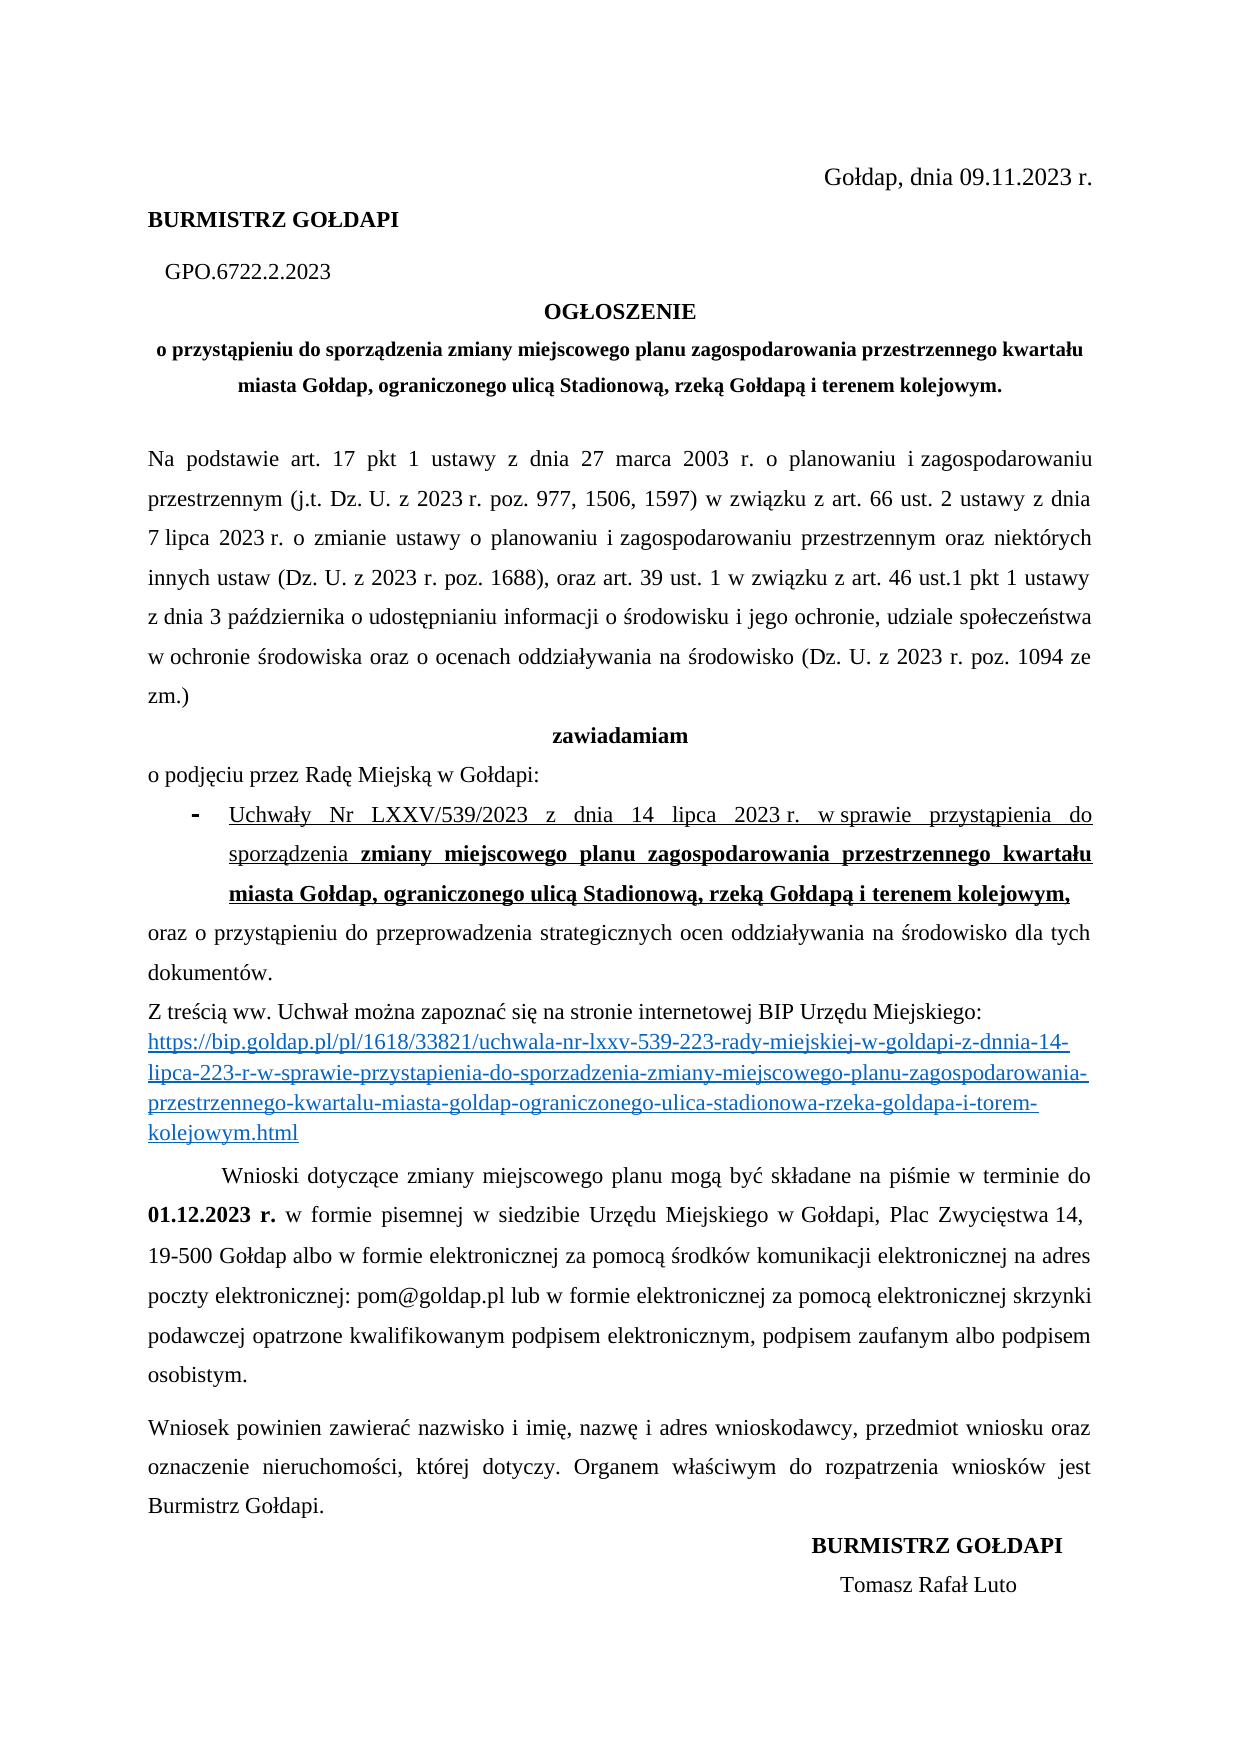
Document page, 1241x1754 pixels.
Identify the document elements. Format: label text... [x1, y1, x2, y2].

text https://bip.goldap.pl/pl/1618/33821/uchwala-nr-lxxv-539-223-rady-miejskiej-w-goldapi-z-dnnia-14-lipca-223-r-w-sprawie-przystapienia-do-sporzadzenia-zmiany-miejscowego-planu-zagospodarowania-przestrzennego-kwartalu-miasta-goldap-ograniczonego-ulica-stadionowa-rzeka-goldapa-i-torem-kolejowym.html [148, 1028, 1092, 1145]
text o podjęciu przez Radę Miejską w Gołdapi: [148, 761, 1092, 788]
text zawiadamiam [148, 722, 1092, 748]
text oraz o przystąpieniu do przeprowadzenia strategicznych ocen oddziaływania na środowisko dla tych dokumentów. [148, 919, 1092, 985]
text Na podstawie art. 17 pkt 1 ustawy z dnia 27 marca 2003 r. o planowaniu i zagospodarowaniu przestrzennym (j.t. Dz. U. z 2023 r. poz. 977, 1506, 1597) w związku z art. 66 ust. 2 ustawy z dnia 7 lipca 2023 r. o zmianie ustawy o planowaniu i zagospodarowaniu przestrzennym oraz niektórych innych ustaw (Dz. U. z 2023 r. poz. 1688), oraz art. 39 ust. 1 w związku z art. 46 ust.1 pkt 1 ustawy z dnia 3 października o udostępnianiu informacji o środowisku i jego ochronie, udziale społeczeństwa w ochronie środowiska oraz o ocenach oddziaływania na środowisko (Dz. U. z 2023 r. poz. 1094 ze zm.) [148, 445, 1092, 709]
text OGŁOSZENIE [148, 298, 1092, 324]
list Uchwały Nr LXXV/539/2023 z dnia 14 lipca 2023 r. w sprawie przystąpienia do sporządzenia zmiany miejscowego planu zagospodarowania przestrzennego kwartału miasta Gołdap, ograniczonego ulicą Stadionową, rzeką Gołdapą i terenem kolejowym, [191, 801, 1092, 906]
text Gołdap, dnia 09.11.2023 r. [148, 162, 1092, 191]
text Wniosek powinien zawierać nazwisko i imię, nazwę i adres wnioskodawcy, przedmiot wniosku oraz oznaczenie nieruchomości, której dotyczy. Organem właściwym do rozpatrzenia wniosków jest Burmistrz Gołdapi. [148, 1413, 1092, 1519]
text Tomasz Rafał Luto [811, 1571, 1092, 1598]
text BURMISTRZ GOŁDAPI [148, 206, 1092, 232]
text Z treścią ww. Uchwał można zapoznać się na stronie internetowej BIP Urzędu Miejskiego: [148, 998, 1092, 1024]
text o przystąpieniu do sporządzenia zmiany miejscowego planu zagospodarowania przestrzennego kwartału miasta Gołdap, ograniczonego ulicą Stadionową, rzeką Gołdapą i terenem kolejowym. [148, 337, 1092, 397]
text BURMISTRZ GOŁDAPI [148, 1532, 1092, 1558]
text Wnioski dotyczące zmiany miejscowego planu mogą być składane na piśmie w terminie do 01.12.2023 r. w formie pisemnej w siedzibie Urzędu Miejskiego w Gołdapi, Plac Zwycięstwa 14, 19-500 Gołdap albo w formie elektronicznej za pomocą środków komunikacji elektronicznej na adres poczty elektronicznej: pom@goldap.pl lub w formie elektronicznej za pomocą elektronicznej skrzynki podawczej opatrzone kwalifikowanym podpisem elektronicznym, podpisem zaufanym albo podpisem osobistym. [148, 1162, 1092, 1388]
text GPO.6722.2.2023 [148, 258, 1092, 285]
